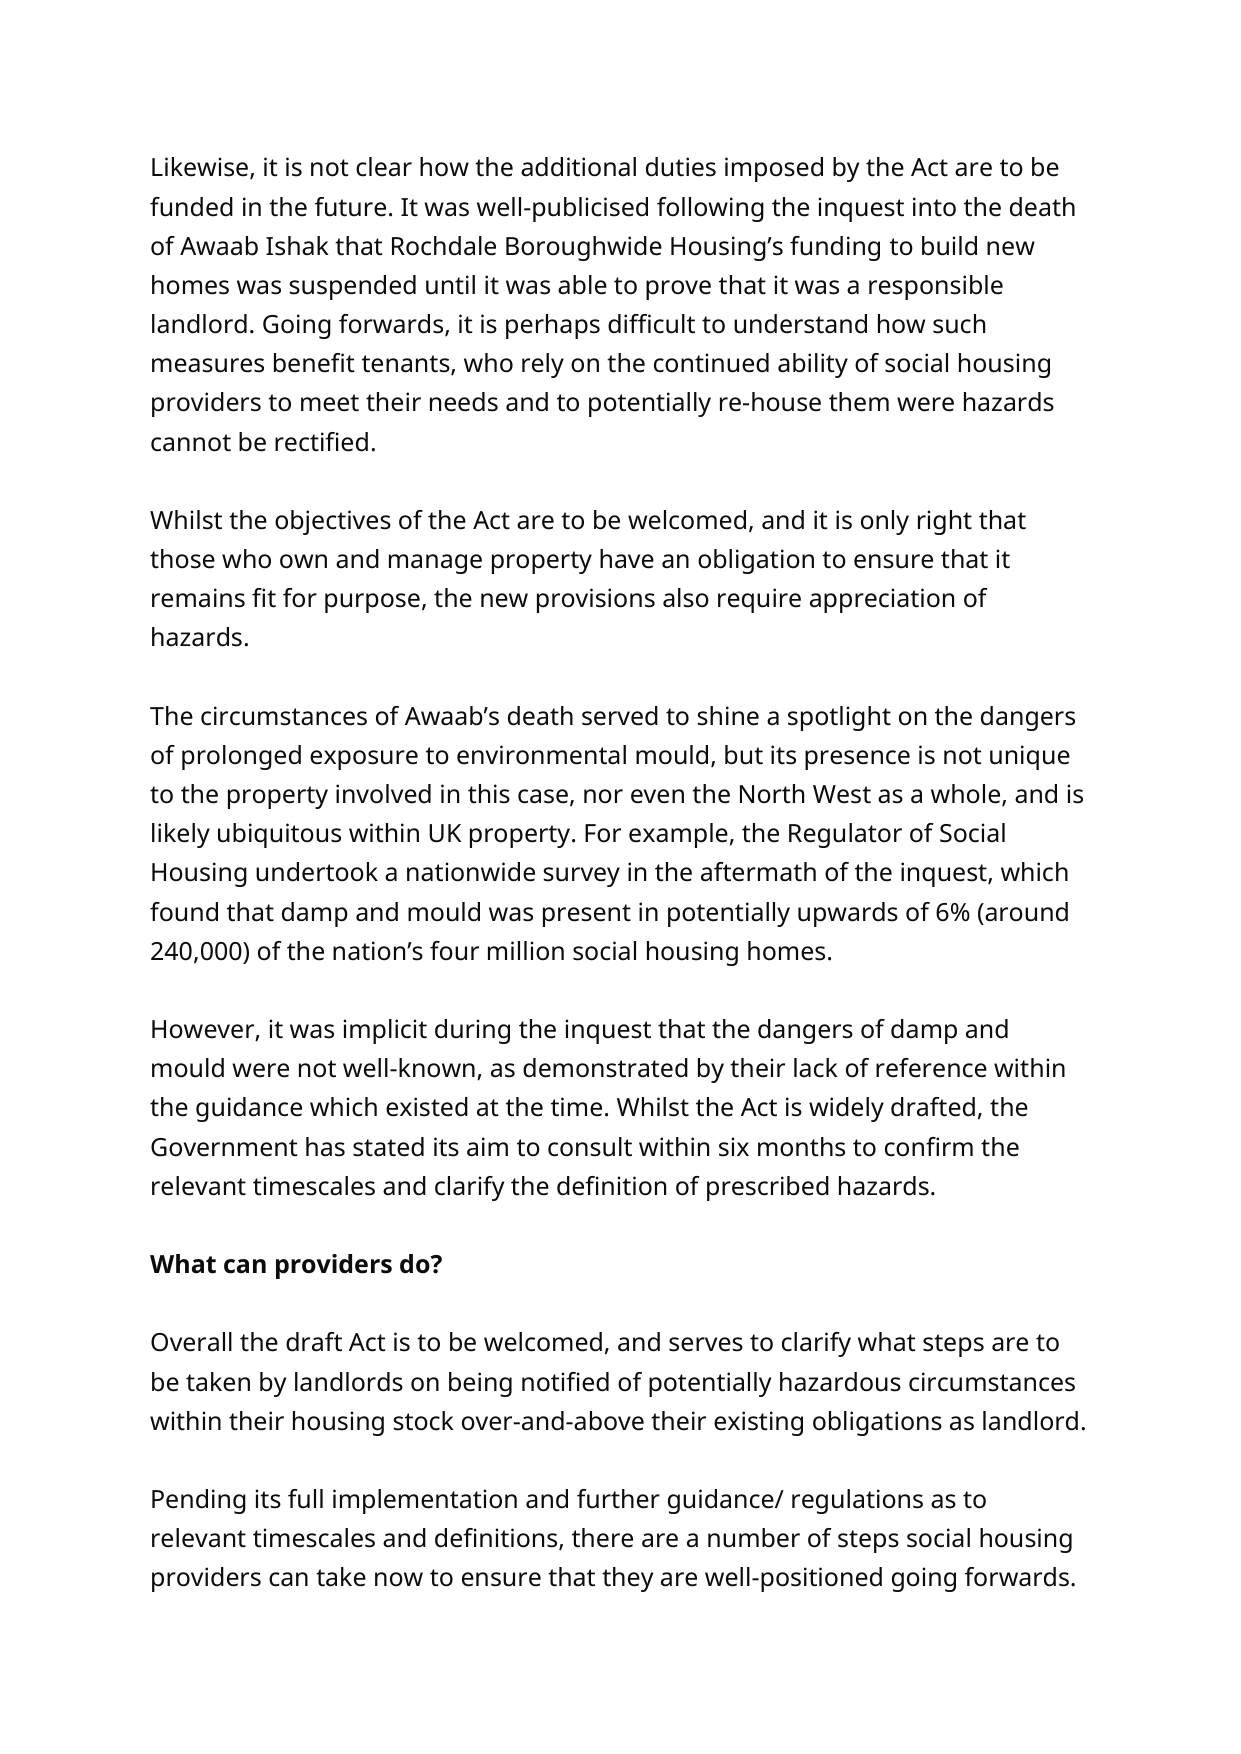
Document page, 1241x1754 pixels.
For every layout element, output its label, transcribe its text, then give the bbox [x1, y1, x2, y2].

text However, it was implicit during the inquest that the dangers of damp and mould were not well-known, as demonstrated by their lack of reference within the guidance which existed at the time. Whilst the Act is widely drafted, the Government has stated its aim to consult within six months to confirm the relevant timescales and clarify the definition of prescribed hazards. [150, 1012, 1090, 1202]
text The circumstances of Awaab’s death served to shine a spotlight on the dangers of prolonged exposure to environmental mould, but its presence is not unique to the property involved in this case, nor even the North West as a whole, and is likely ubiquitous within UK property. For example, the Regulator of Social Housing undertook a nationwide survey in the aftermath of the inquest, which found that damp and mould was present in potentially upwards of 6% (around 240,000) of the nation’s four million social housing homes. [150, 698, 1090, 967]
text What can providers do? [150, 1247, 1090, 1281]
text Pending its full implementation and further guidance/ regulations as to relevant timescales and definitions, there are a number of steps social housing providers can take now to ensure that they are well-positioned going forwards. [150, 1482, 1090, 1594]
text Overall the draft Act is to be welcomed, and serves to clarify what steps are to be taken by landlords on being notified of potentially hazardous circumstances within their housing stock over-and-above their existing obligations as landlord. [150, 1325, 1090, 1437]
text Whilst the objectives of the Act are to be welcomed, and it is only right that those who own and manage property have an obligation to ensure that it remains fit for purpose, the new provisions also require appreciation of hazards. [150, 502, 1090, 654]
text Likewise, it is not clear how the additional duties imposed by the Act are to be funded in the future. It was well-publicised following the inquest into the death of Awaab Ishak that Rochdale Boroughwide Housing’s funding to build new homes was suspended until it was able to prove that it was a responsible landlord. Going forwards, it is perhaps difficult to understand how such measures benefit tenants, who rely on the continued ability of social housing providers to meet their needs and to potentially re-house them were hazards cannot be rectified. [150, 150, 1090, 458]
